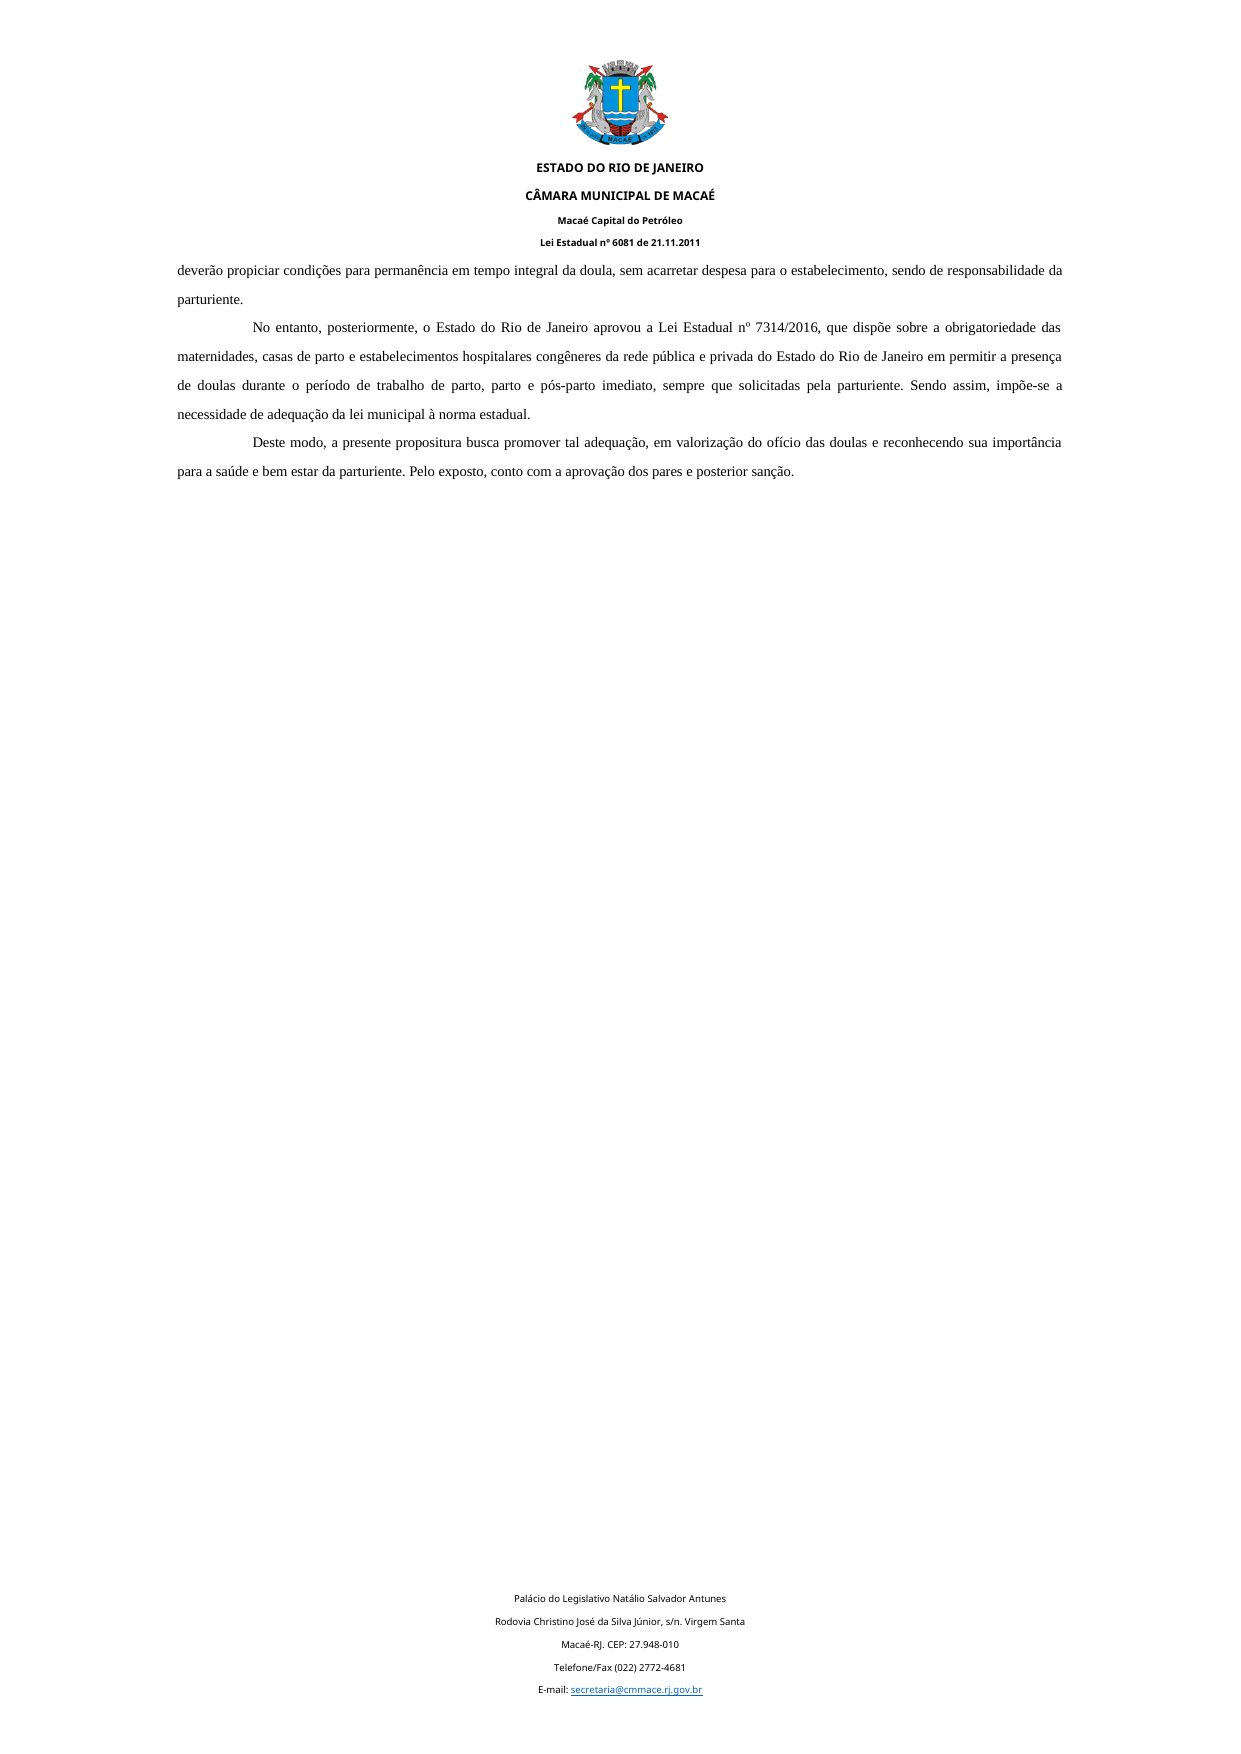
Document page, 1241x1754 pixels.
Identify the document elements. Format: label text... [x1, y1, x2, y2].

picture [571, 59, 669, 148]
text No entanto, posteriormente, o Estado do Rio de Janeiro aprovou a Lei Estadual nº 7314/2016, que dispõe sobre a obrigatoriedade das maternidades, casas de parto e estabelecimentos hospitalares congêneres da rede pública e privada do Estado do Rio de Janeiro em permitir a presença de doulas durante o período de trabalho de parto, parto e pós-parto imediato, sempre que solicitadas pela parturiente. Sendo assim, impõe-se a necessidade de adequação da lei municipal à norma estadual. [177, 307, 1063, 422]
text Deste modo, a presente propositura busca promover tal adequação, em valorização do ofício das doulas e reconhecendo sua importância para a saúde e bem estar da parturiente. Pelo exposto, conto com a aprovação dos pares e posterior sanção. [177, 422, 1063, 480]
